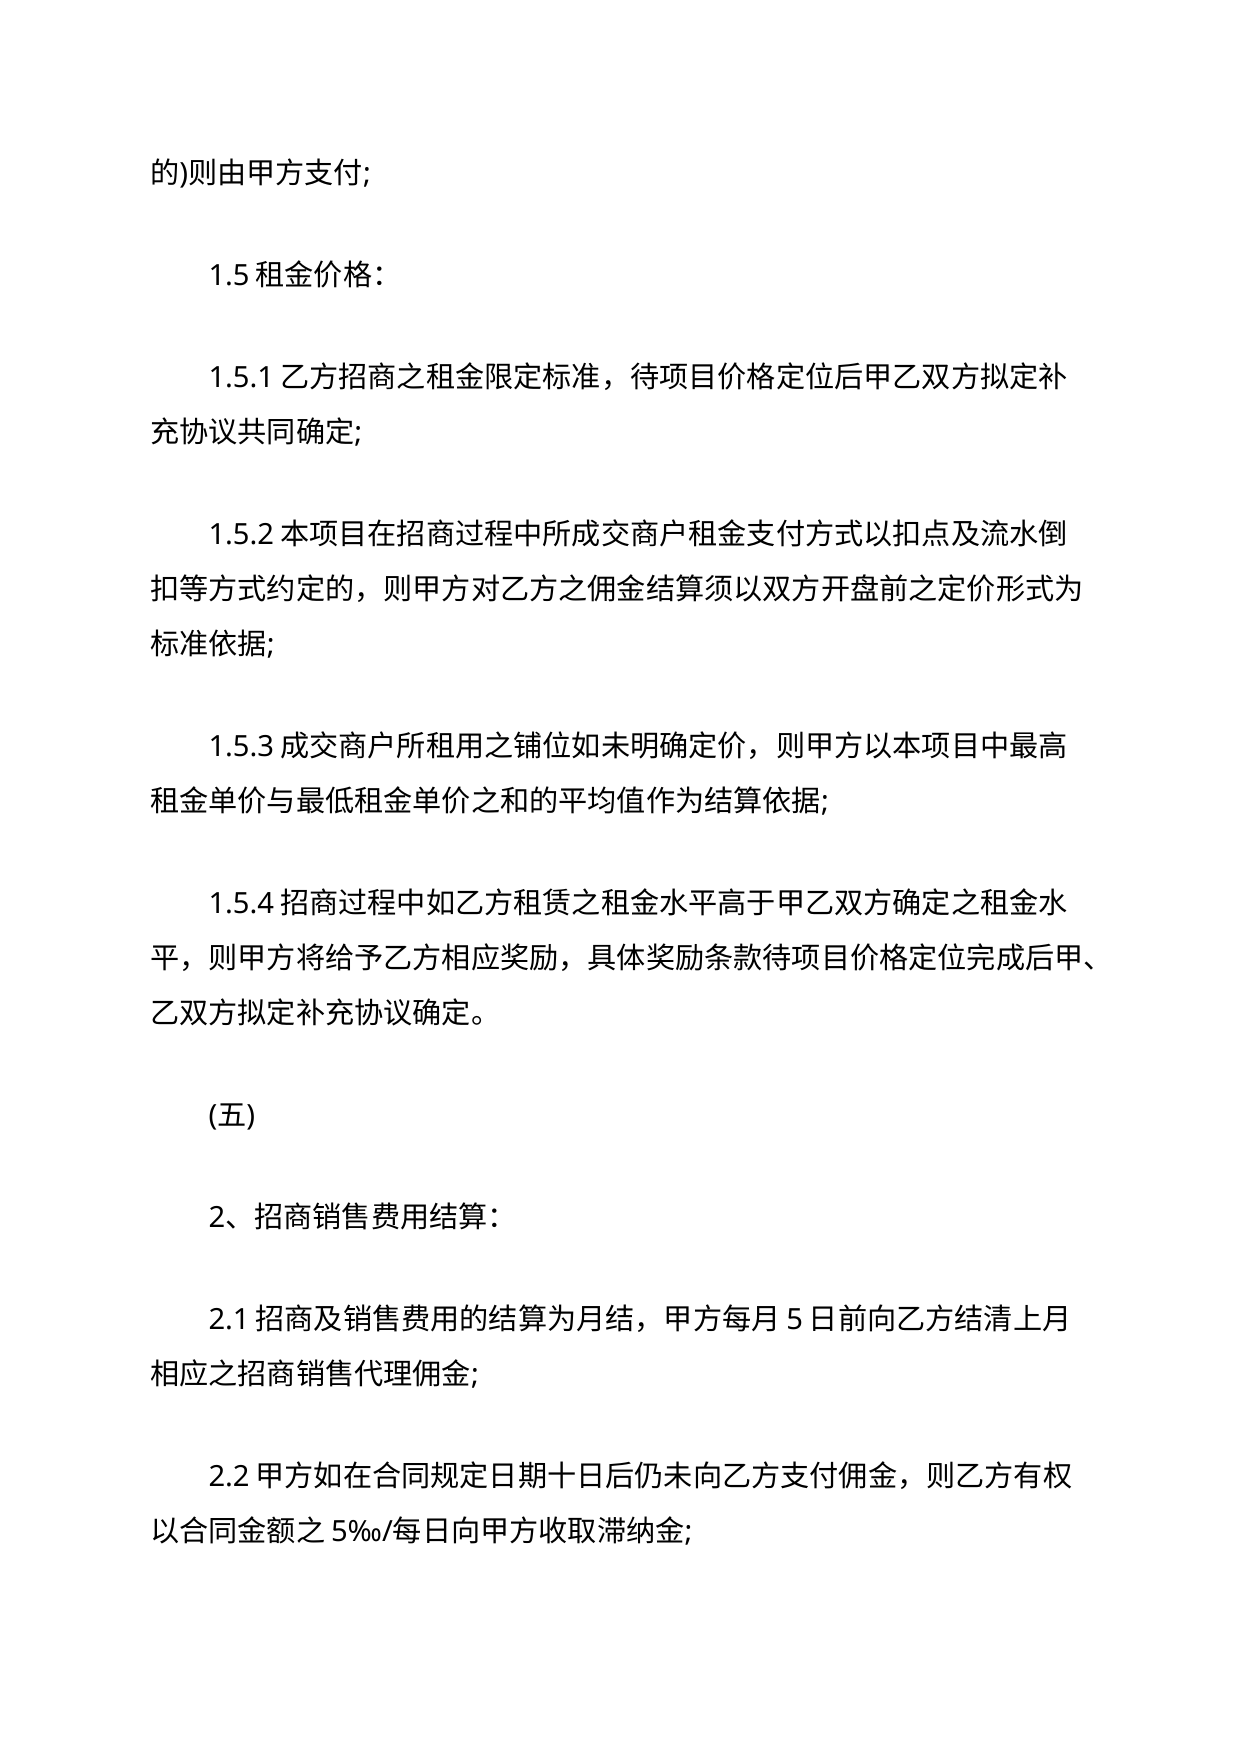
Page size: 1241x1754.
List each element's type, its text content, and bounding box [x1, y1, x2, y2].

text 1.5.3成交商户所租用之铺位如未明确定价，则甲方以本项目中最高租金单价与最低租金单价之和的平均值作为结算依据; [150, 723, 1090, 820]
text 2.1招商及销售费用的结算为月结，甲方每月5日前向乙方结清上月相应之招商销售代理佣金; [150, 1295, 1090, 1393]
text (五) [150, 1091, 1090, 1134]
text 1.5.1乙方招商之租金限定标准，待项目价格定位后甲乙双方拟定补充协议共同确定; [150, 354, 1090, 451]
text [150, 150, 1090, 192]
text 1.5租金价格： [150, 252, 1090, 294]
text 2.2甲方如在合同规定日期十日后仍未向乙方支付佣金，则乙方有权以合同金额之5‰/每日向甲方收取滞纳金; [150, 1452, 1090, 1550]
text 2、招商销售费用结算： [150, 1193, 1090, 1236]
text 1.5.2本项目在招商过程中所成交商户租金支付方式以扣点及流水倒扣等方式约定的，则甲方对乙方之佣金结算须以双方开盘前之定价形式为标准依据; [150, 511, 1090, 663]
text 1.5.4招商过程中如乙方租赁之租金水平高于甲乙双方确定之租金水平，则甲方将给予乙方相应奖励，具体奖励条款待项目价格定位完成后甲、乙双方拟定补充协议确定。 [150, 880, 1090, 1032]
